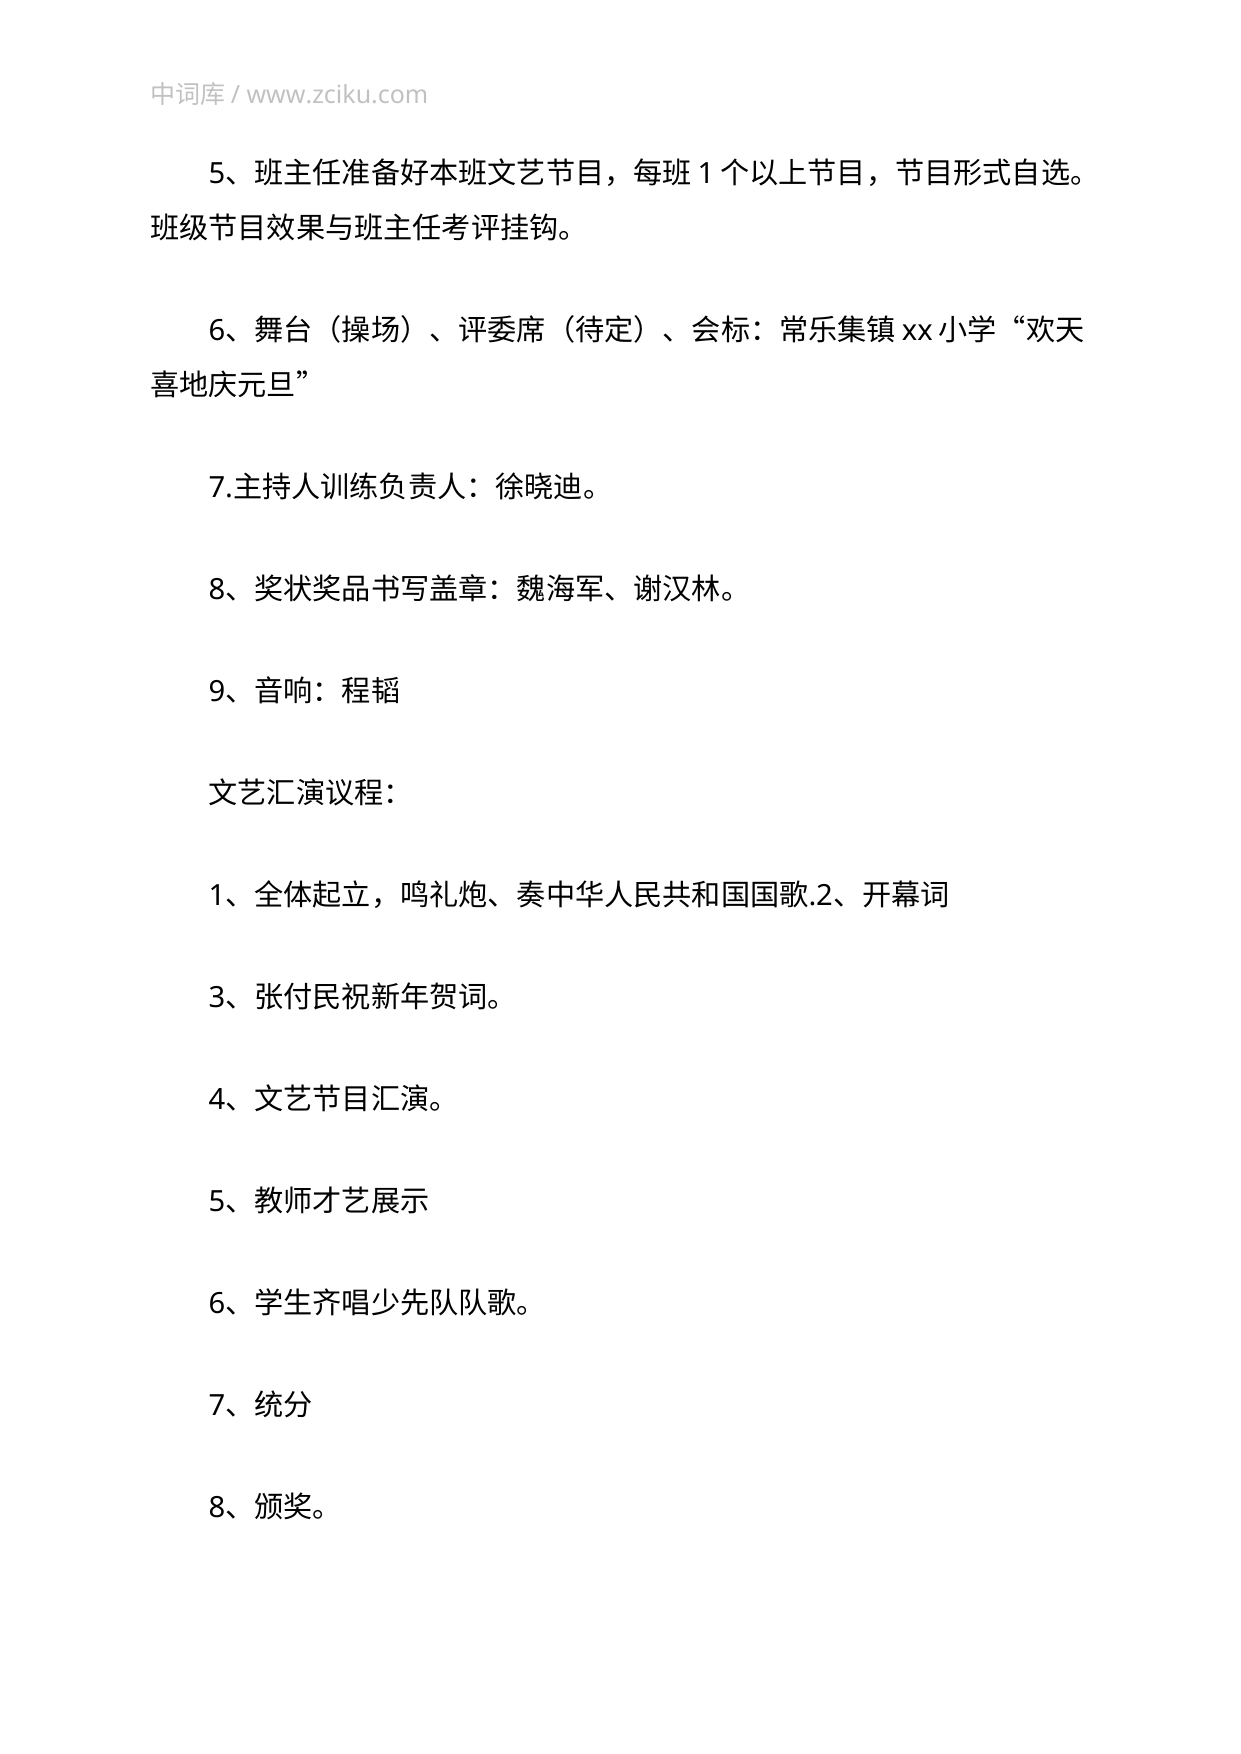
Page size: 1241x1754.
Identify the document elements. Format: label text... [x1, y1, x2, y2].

text 6、学生齐唱少先队队歌。 [150, 1279, 1090, 1322]
text 4、文艺节目汇演。 [150, 1075, 1090, 1118]
text 文艺汇演议程： [150, 769, 1090, 812]
text 5、班主任准备好本班文艺节目，每班1个以上节目，节目形式自选。班级节目效果与班主任考评挂钩。 [150, 150, 1090, 247]
text 7.主持人训练负责人：徐晓迪。 [150, 463, 1090, 506]
text 7、统分 [150, 1381, 1090, 1423]
text 6、舞台（操场）、评委席（待定）、会标：常乐集镇xx小学“欢天喜地庆元旦” [150, 307, 1090, 404]
text 3、张付民祝新年贺词。 [150, 973, 1090, 1016]
text 5、教师才艺展示 [150, 1177, 1090, 1219]
text 8、奖状奖品书写盖章：魏海军、谢汉林。 [150, 566, 1090, 608]
text 8、颁奖。 [150, 1483, 1090, 1526]
text 1、全体起立，鸣礼炮、奏中华人民共和国国歌.2、开幕词 [150, 871, 1090, 914]
text 9、音响：程韬 [150, 667, 1090, 710]
